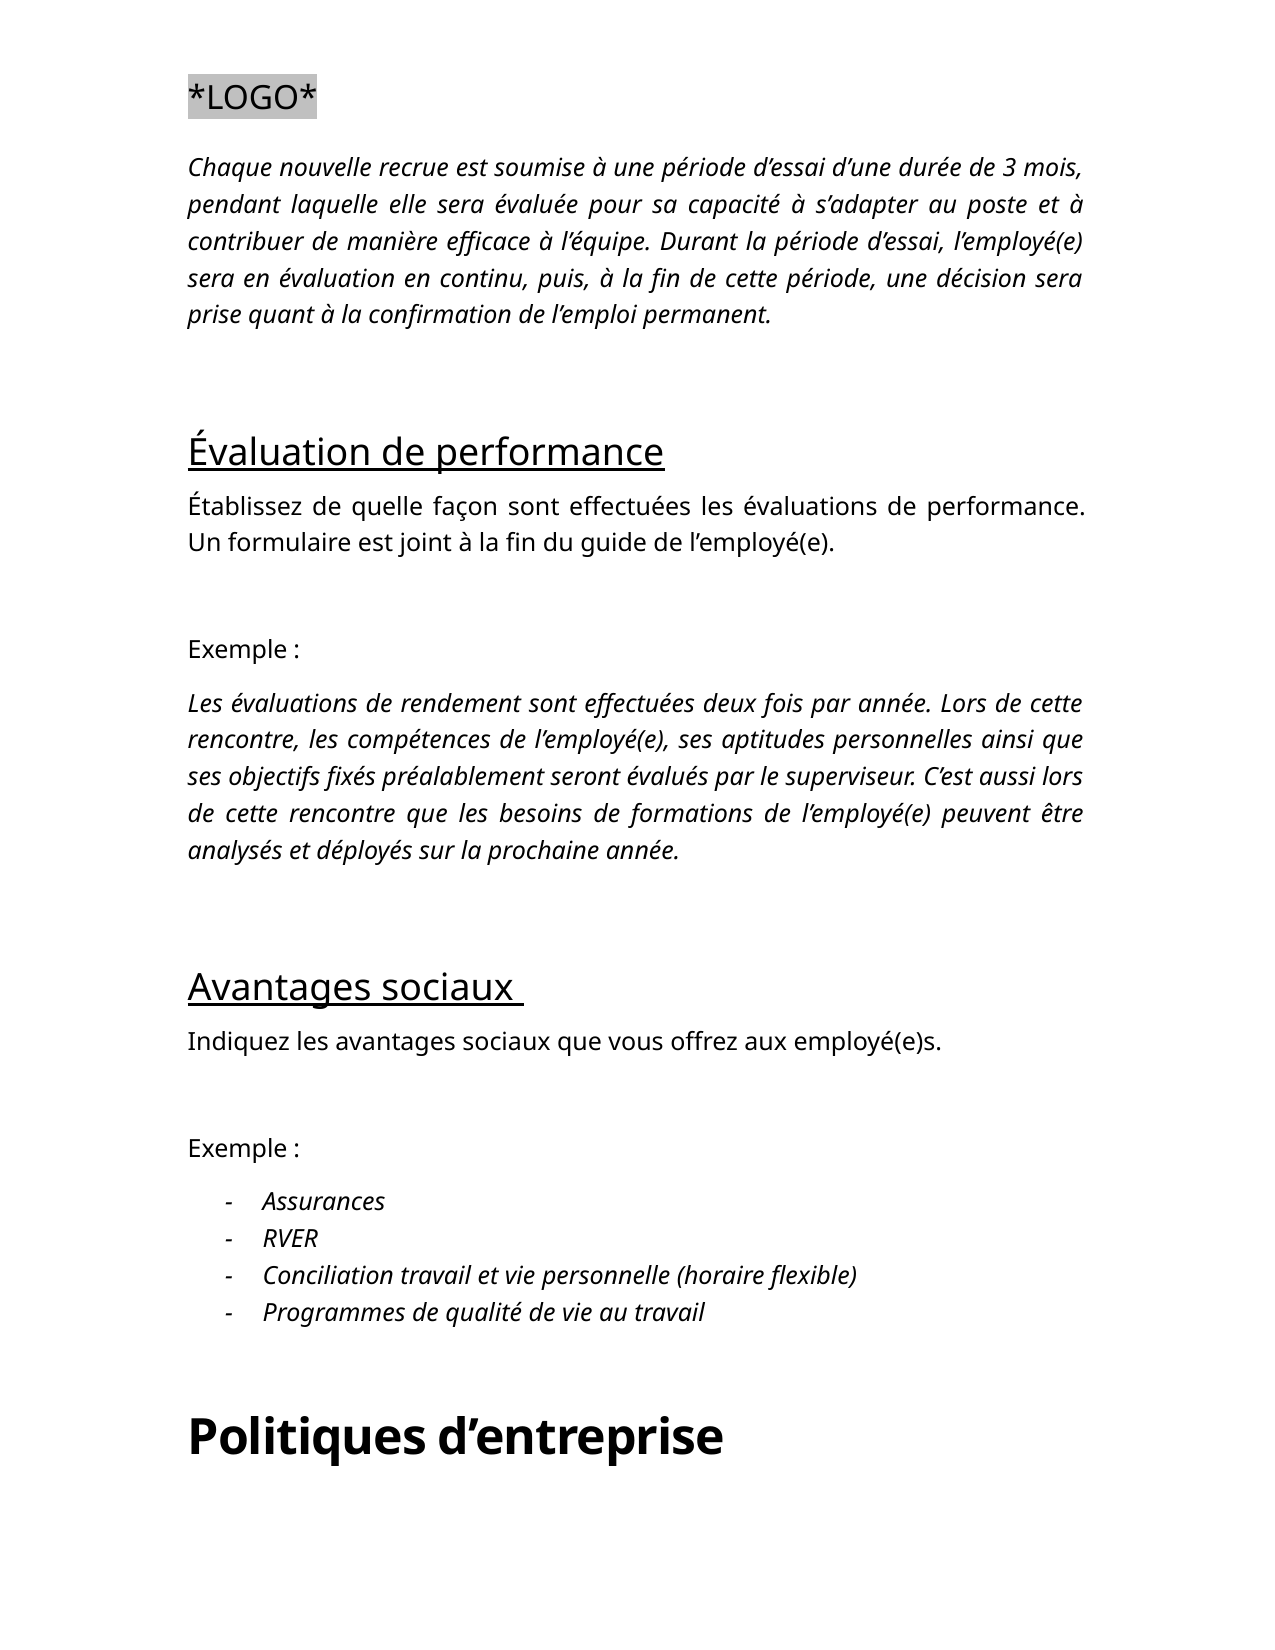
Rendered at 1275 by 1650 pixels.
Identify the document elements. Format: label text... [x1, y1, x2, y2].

title Politiques d’entreprise [187, 1401, 1087, 1469]
text Exemple : [187, 1130, 1087, 1164]
list Conciliation travail et vie personnelle (horaire flexible) [225, 1257, 1087, 1291]
text Établissez de quelle façon sont effectuées les évaluations de performance. Un formulaire est joint à la fin du guide de l’employé(e). [187, 488, 1087, 559]
list Programmes de qualité de vie au travail [225, 1294, 1087, 1328]
text Exemple : [187, 632, 1087, 666]
list Assurances [225, 1184, 1087, 1218]
text Les évaluations de rendement sont effectuées deux fois par année. Lors de cette rencontre, les compétences de l’employé(e), ses aptitudes personnelles ainsi que ses objectifs fixés préalablement seront évalués par le superviseur. C’est aussi lors de cette rencontre que les besoins de formations de l’employé(e) peuvent être analysés et déployés sur la prochaine année. [187, 685, 1087, 866]
text Chaque nouvelle recrue est soumise à une période d’essai d’une durée de 3 mois, pendant laquelle elle sera évaluée pour sa capacité à s’adapter au poste et à contribuer de manière efficace à l’équipe. Durant la période d’essai, l’employé(e) sera en évaluation en continu, puis, à la fin de cette période, une décision sera prise quant à la confirmation de l’emploi permanent. [187, 150, 1087, 331]
list RVER [225, 1221, 1087, 1255]
subtitle Évaluation de performance [187, 425, 1087, 476]
text Indiquez les avantages sociaux que vous offrez aux employé(e)s. [187, 1023, 1087, 1058]
subtitle Avantages sociaux [187, 960, 1087, 1011]
